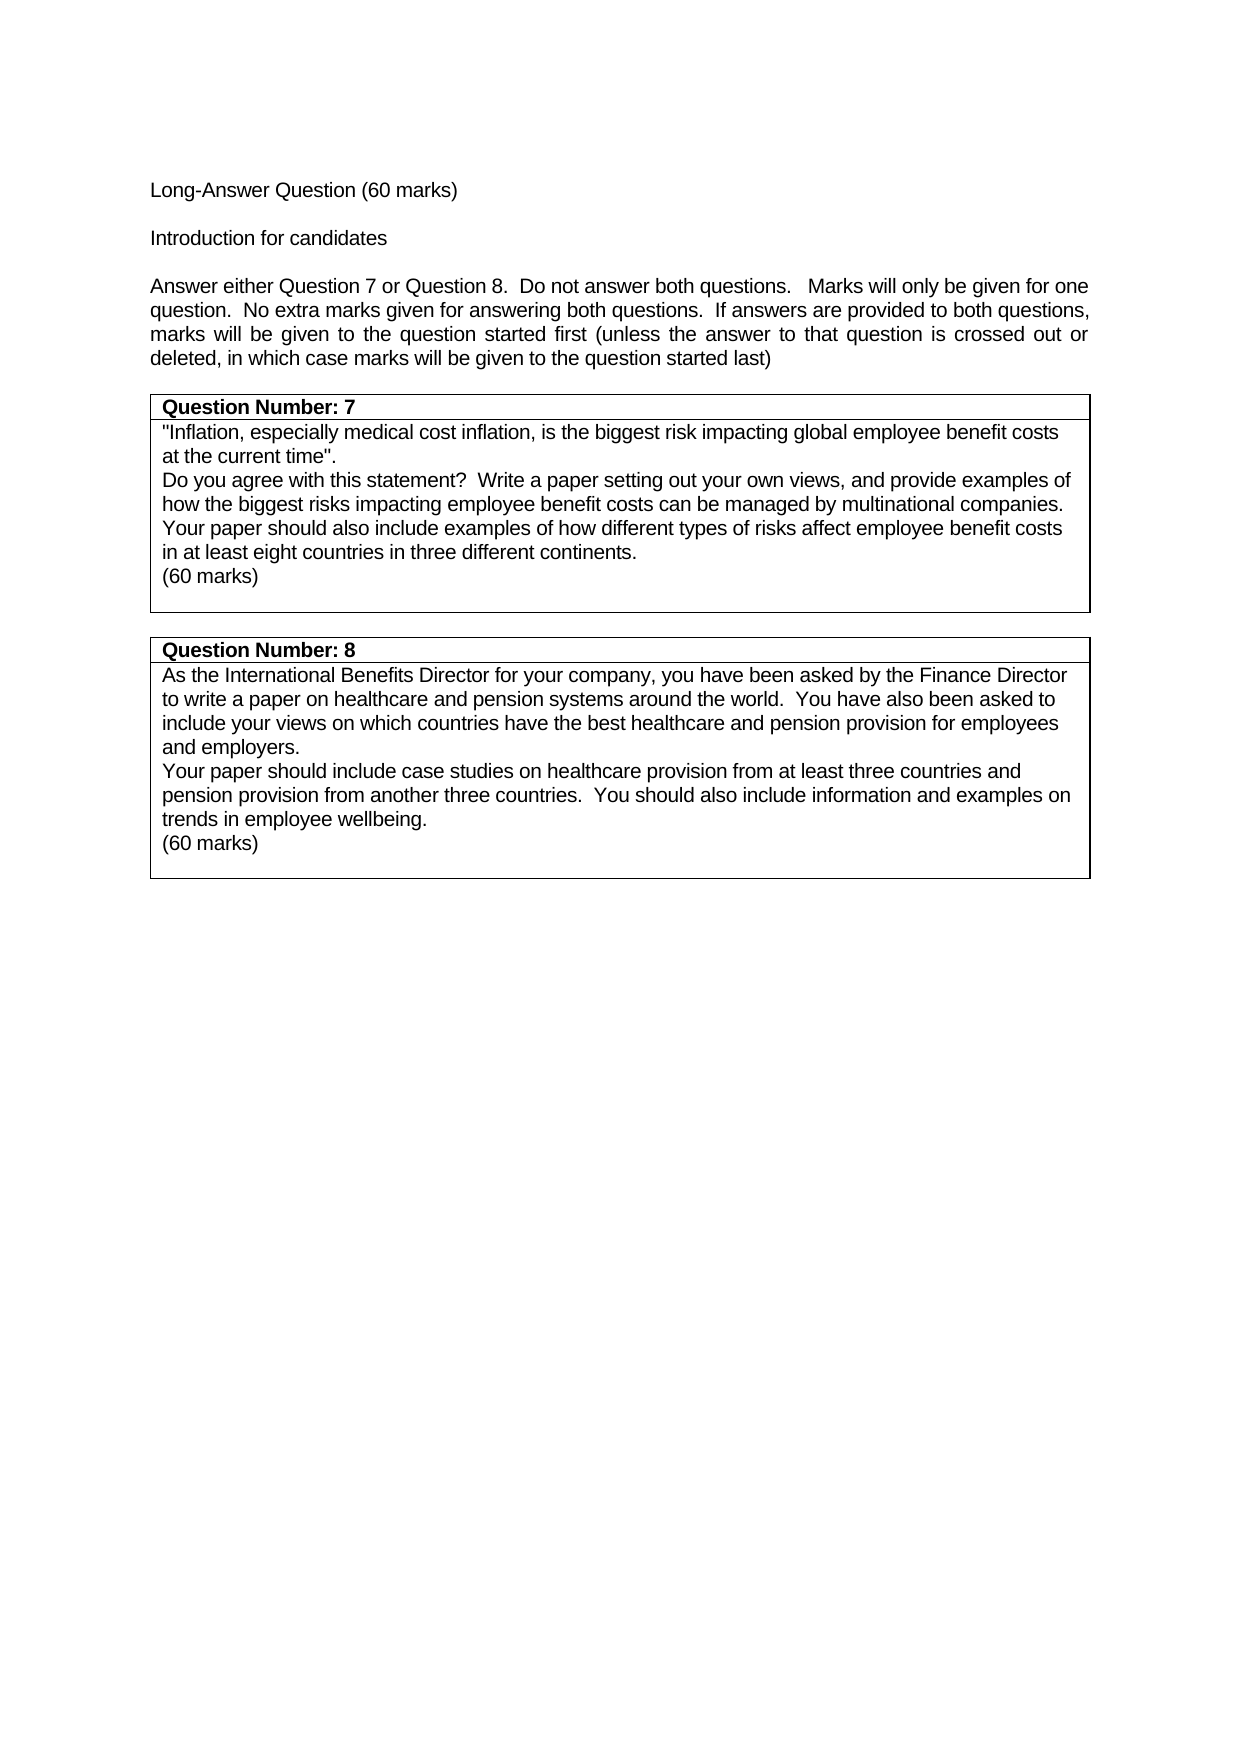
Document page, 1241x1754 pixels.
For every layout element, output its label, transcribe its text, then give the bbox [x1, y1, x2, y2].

table_header Question Number: 7 [151, 395, 1089, 419]
text Answer either Question 7 or Question 8. Do not answer both questions. Marks will only be given for one question. No extra marks given for answering both questions. If answers are provided to both questions, marks will be given to the question started first (unless the answer to that question is crossed out or deleted, in which case marks will be given to the question started last) [150, 274, 1090, 370]
table_cell As the International Benefits Director for your company, you have been asked by the Finance Director to write a paper on healthcare and pension systems around the world. You have also been asked to include your views on which countries have the best healthcare and pension provision for employees and employers. Your paper should include case studies on healthcare provision from at least three countries and pension provision from another three countries. You should also include information and examples on trends in employee wellbeing. (60 marks) [151, 663, 1089, 878]
text Introduction for candidates [150, 226, 1090, 250]
table_cell "Inflation, especially medical cost inflation, is the biggest risk impacting global employee benefit costs at the current time". Do you agree with this statement? Write a paper setting out your own views, and provide examples of how the biggest risks impacting employee benefit costs can be managed by multinational companies. Your paper should also include examples of how different types of risks affect employee benefit costs in at least eight countries in three different continents. (60 marks) [151, 420, 1089, 612]
table_header Question Number: 8 [151, 638, 1089, 662]
text Long-Answer Question (60 marks) [150, 178, 1090, 202]
